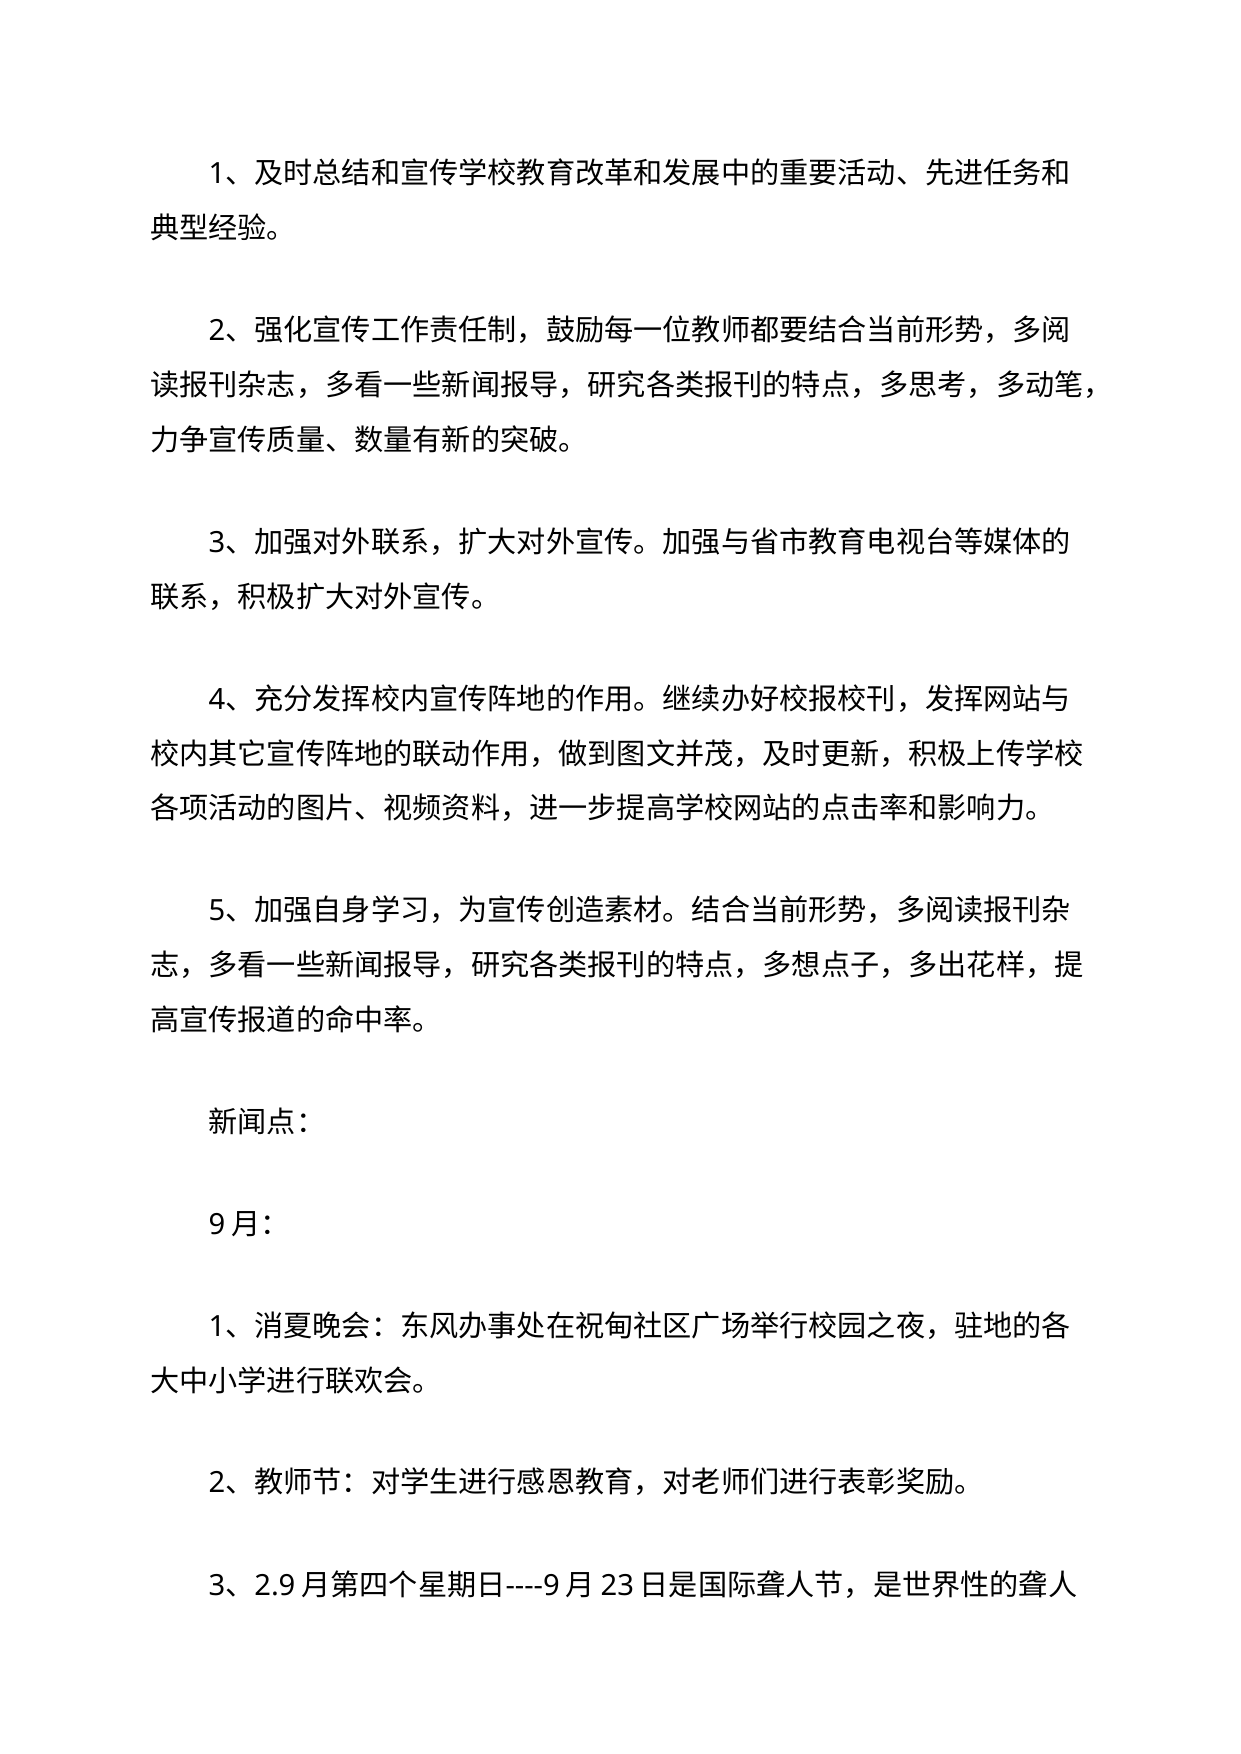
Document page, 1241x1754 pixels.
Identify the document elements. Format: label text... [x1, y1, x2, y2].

text 4、充分发挥校内宣传阵地的作用。继续办好校报校刊，发挥网站与校内其它宣传阵地的联动作用，做到图文并茂，及时更新，积极上传学校各项活动的图片、视频资料，进一步提高学校网站的点击率和影响力。 [150, 675, 1090, 827]
text 5、加强自身学习，为宣传创造素材。结合当前形势，多阅读报刊杂志，多看一些新闻报导，研究各类报刊的特点，多想点子，多出花样，提高宣传报道的命中率。 [150, 887, 1090, 1039]
text 2、强化宣传工作责任制，鼓励每一位教师都要结合当前形势，多阅读报刊杂志，多看一些新闻报导，研究各类报刊的特点，多思考，多动笔，力争宣传质量、数量有新的突破。 [150, 307, 1090, 459]
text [150, 1561, 1090, 1603]
text 新闻点： [150, 1098, 1090, 1141]
text 1、及时总结和宣传学校教育改革和发展中的重要活动、先进任务和典型经验。 [150, 150, 1090, 247]
text 3、加强对外联系，扩大对外宣传。加强与省市教育电视台等媒体的联系，积极扩大对外宣传。 [150, 518, 1090, 616]
text 9月： [150, 1200, 1090, 1243]
text 2、教师节：对学生进行感恩教育，对老师们进行表彰奖励。 [150, 1459, 1090, 1501]
text 1、消夏晚会：东风办事处在祝甸社区广场举行校园之夜，驻地的各大中小学进行联欢会。 [150, 1302, 1090, 1399]
